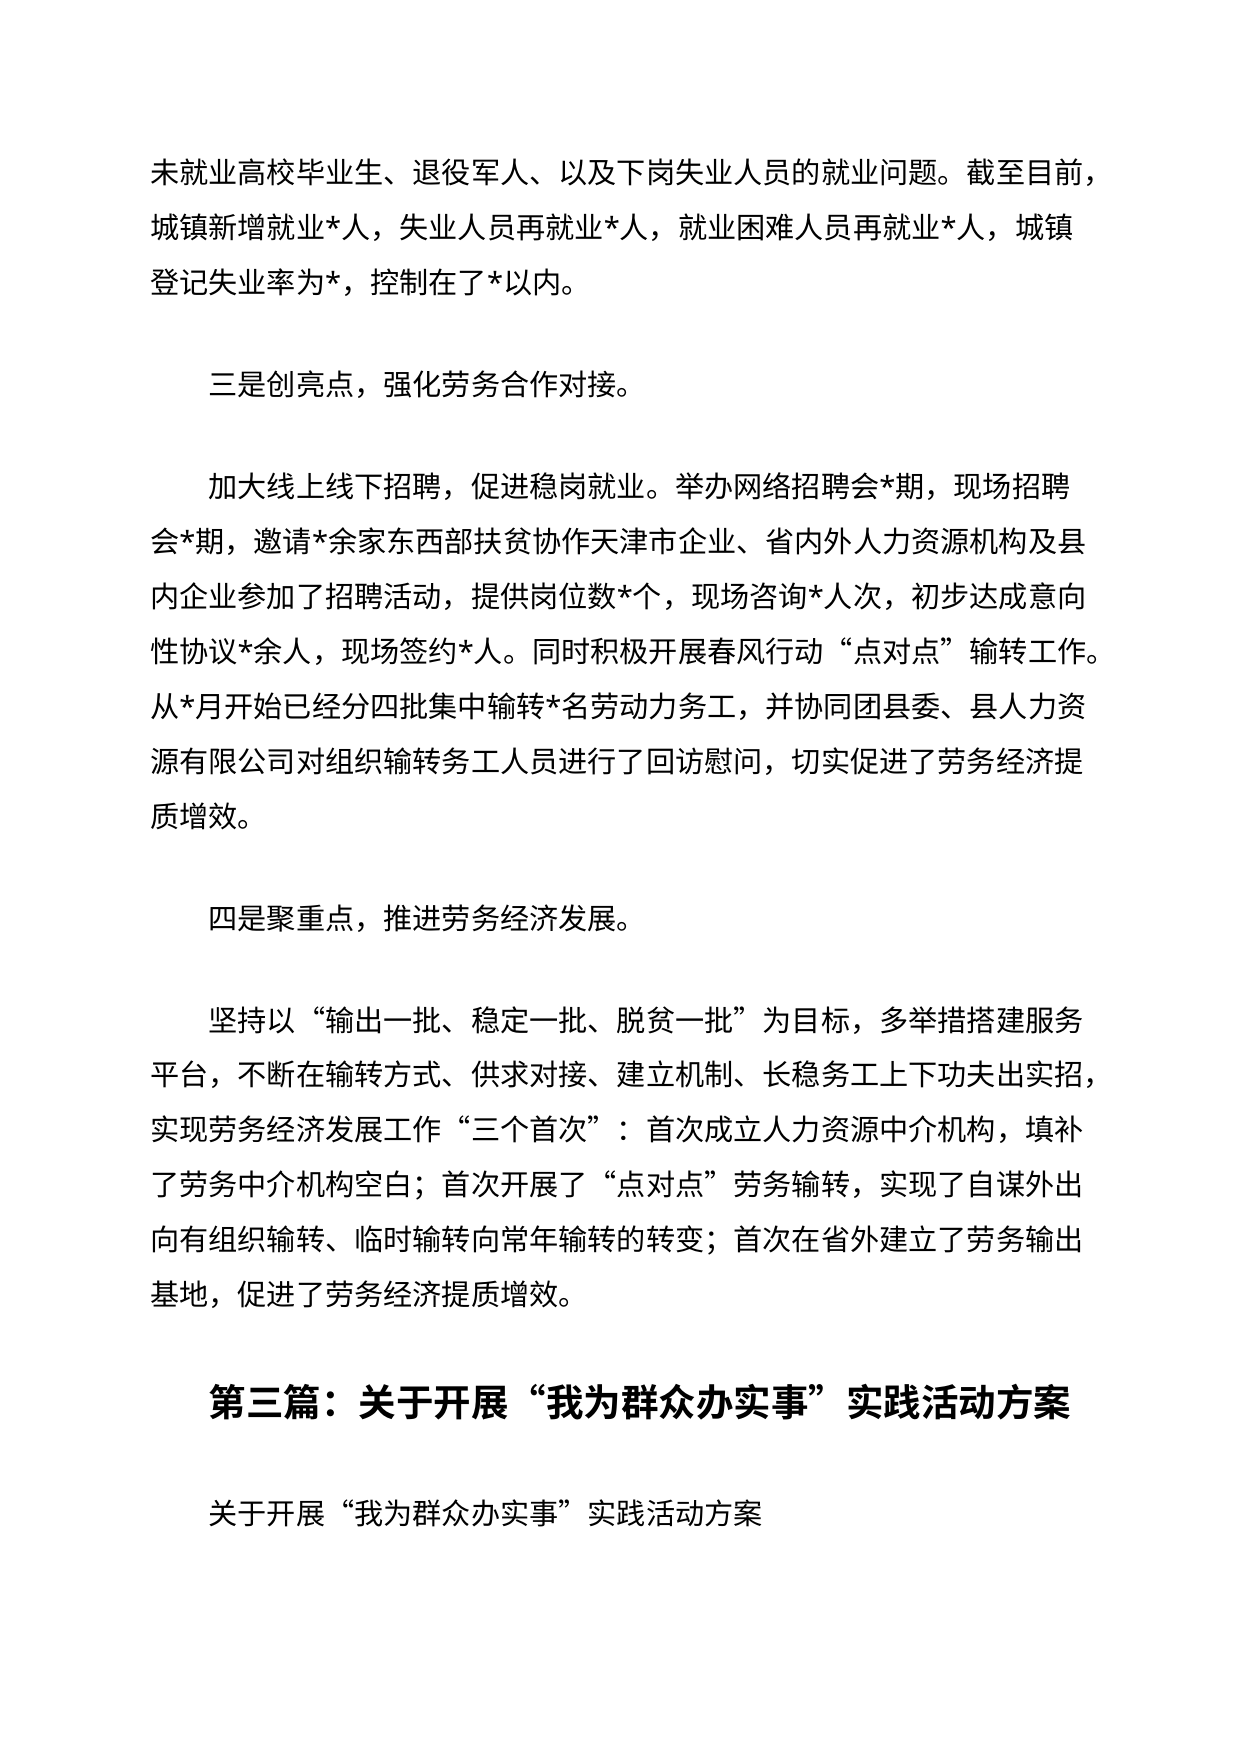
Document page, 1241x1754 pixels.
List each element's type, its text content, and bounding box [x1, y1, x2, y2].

text 三是创亮点，强化劳务合作对接。 [150, 362, 1090, 404]
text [150, 150, 1090, 302]
text 坚持以“输出一批、稳定一批、脱贫一批”为目标，多举措搭建服务平台，不断在输转方式、供求对接、建立机制、长稳务工上下功夫出实招，实现劳务经济发展工作“三个首次”：首次成立人力资源中介机构，填补了劳务中介机构空白；首次开展了“点对点”劳务输转，实现了自谋外出向有组织输转、临时输转向常年输转的转变；首次在省外建立了劳务输出基地，促进了劳务经济提质增效。 [150, 997, 1090, 1314]
text 关于开展“我为群众办实事”实践活动方案 [150, 1491, 1090, 1533]
text 加大线上线下招聘，促进稳岗就业。举办网络招聘会*期，现场招聘会*期，邀请*余家东西部扶贫协作天津市企业、省内外人力资源机构及县内企业参加了招聘活动，提供岗位数*个，现场咨询*人次，初步达成意向性协议*余人，现场签约*人。同时积极开展春风行动“点对点”输转工作。从*月开始已经分四批集中输转*名劳动力务工，并协同团县委、县人力资源有限公司对组织输转务工人员进行了回访慰问，切实促进了劳务经济提质增效。 [150, 464, 1090, 836]
text 第三篇：关于开展“我为群众办实事”实践活动方案 [150, 1373, 1090, 1428]
text 四是聚重点，推进劳务经济发展。 [150, 895, 1090, 938]
